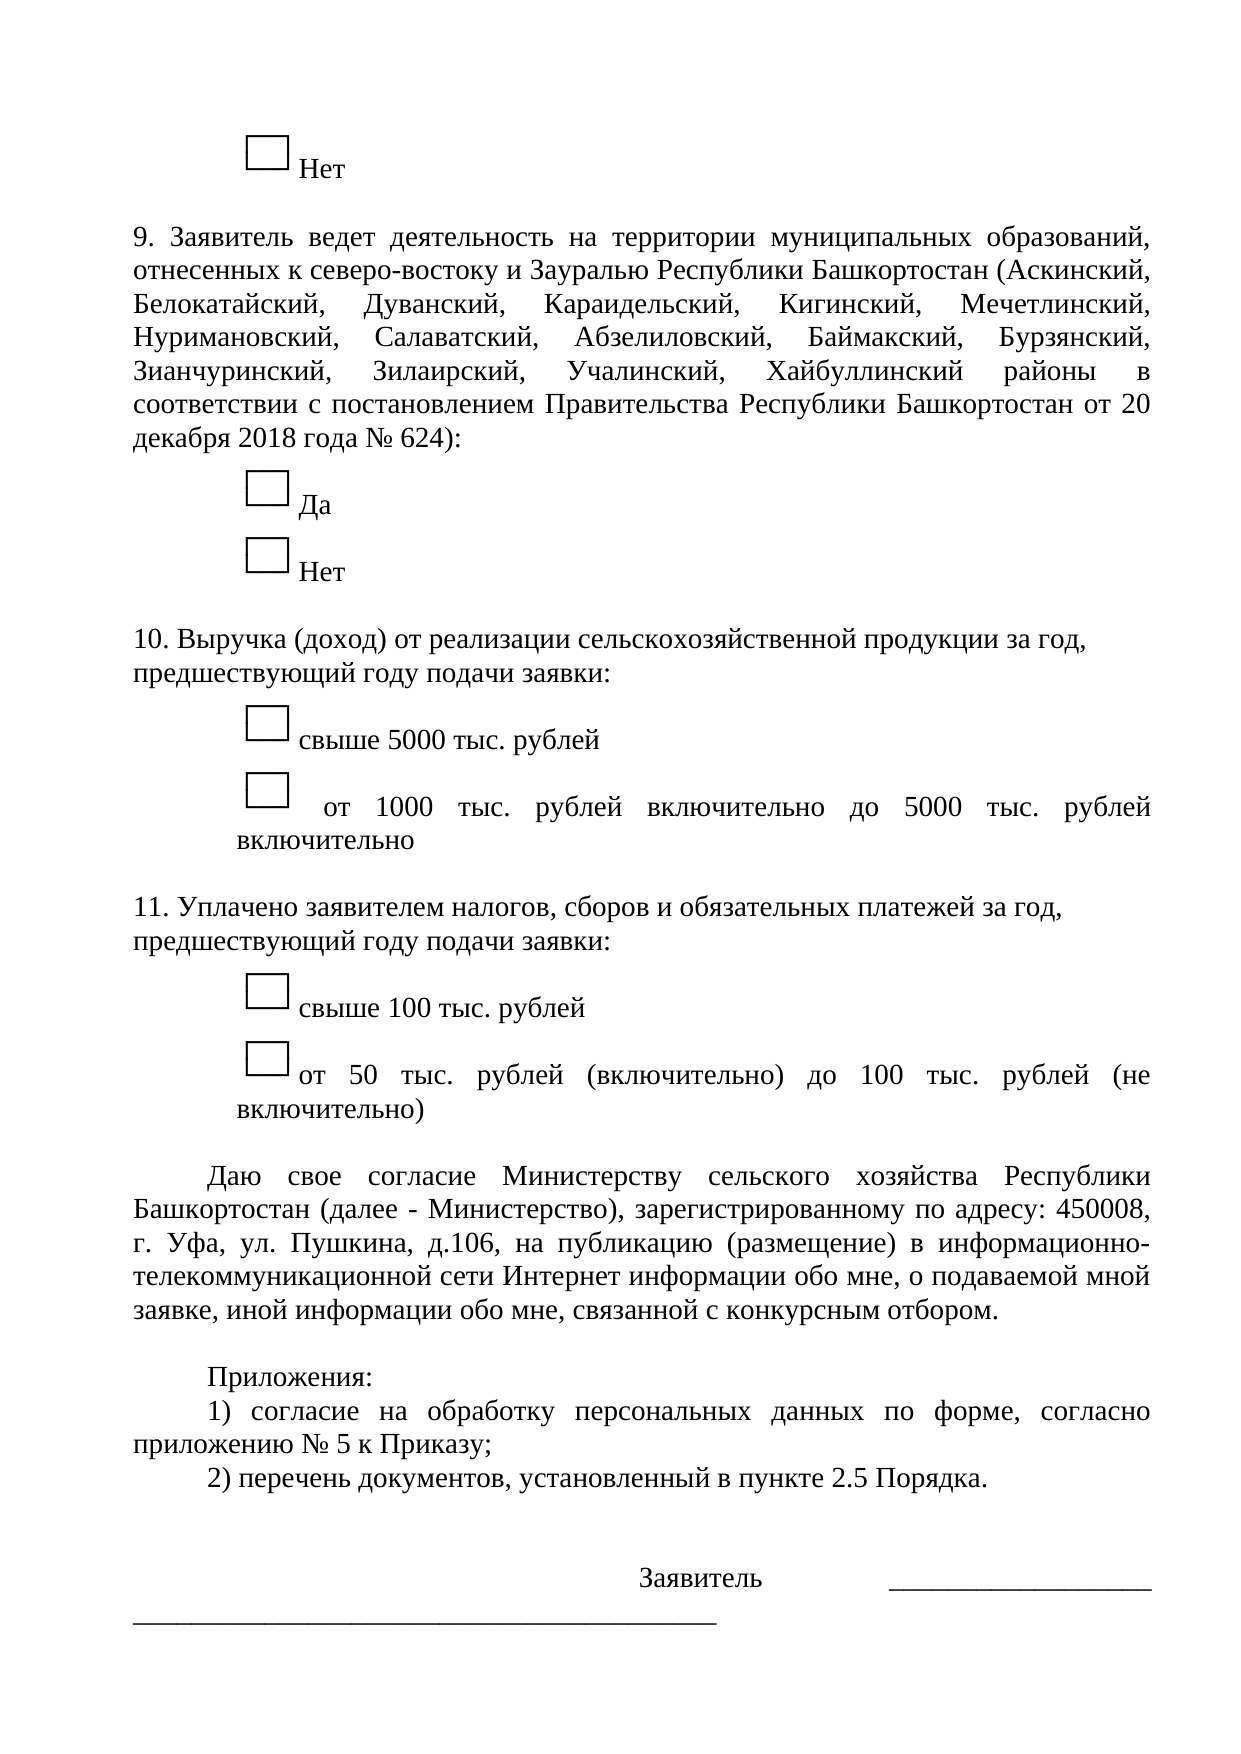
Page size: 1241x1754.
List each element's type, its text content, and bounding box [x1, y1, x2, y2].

text Приложения: [133, 1359, 1152, 1393]
text предшествующий году подачи заявки: [133, 923, 1152, 957]
text ┌─┐ [236, 118, 1152, 152]
text └─┘ от 1000 тыс. рублей включительно до 5000 тыс. рублей включительно [236, 789, 1152, 856]
text 11. Уплачено заявителем налогов, сборов и обязательных платежей за год, [133, 889, 1152, 923]
text └─┘свыше 5000 тыс. рублей [236, 722, 1152, 755]
text ┌─┐ [236, 957, 1152, 990]
text ┌─┐ [236, 521, 1152, 554]
text ┌─┐ [236, 1024, 1152, 1057]
text └─┘Да [236, 487, 1152, 521]
text ┌─┐ [236, 453, 1152, 487]
text └─┘Нет [236, 554, 1152, 588]
text Заявитель __________________ ________________________________________ [133, 1560, 1152, 1627]
text ┌─┐ [236, 755, 1152, 789]
text 10. Выручка (доход) от реализации сельскохозяйственной продукции за год, [133, 621, 1152, 655]
text └─┘Нет [236, 152, 1152, 185]
text └─┘свыше 100 тыс. рублей [236, 990, 1152, 1024]
text Даю свое согласие Министерству сельского хозяйства Республики Башкортостан (далее - Министерство), зарегистрированному по адресу: 450008, г. Уфа, ул. Пушкина, д.106, на публикацию (размещение) в информационно-телекоммуникационной сети Интернет информации обо мне, о подаваемой мной заявке, иной информации обо мне, связанной с конкурсным отбором. [133, 1158, 1152, 1326]
text 2) перечень документов, установленный в пункте 2.5 Порядка. [133, 1460, 1152, 1493]
text ┌─┐ [236, 688, 1152, 722]
text 1) согласие на обработку персональных данных по форме, согласно приложению № 5 к Приказу; [133, 1393, 1152, 1460]
text предшествующий году подачи заявки: [133, 655, 1152, 688]
text └─┘от 50 тыс. рублей (включительно) до 100 тыс. рублей (не включительно) [236, 1057, 1152, 1124]
text 9. Заявитель ведет деятельность на территории муниципальных образований, отнесенных к северо-востоку и Зауралью Республики Башкортостан (Аскинский, Белокатайский, Дуванский, Караидельский, Кигинский, Мечетлинский, Нуримановский, Салаватский, Абзелиловский, Баймакский, Бурзянский, Зианчуринский, Зилаирский, Учалинский, Хайбуллинский районы в соответствии с постановлением Правительства Республики Башкортостан от 20 декабря 2018 года № 624): [133, 219, 1152, 453]
